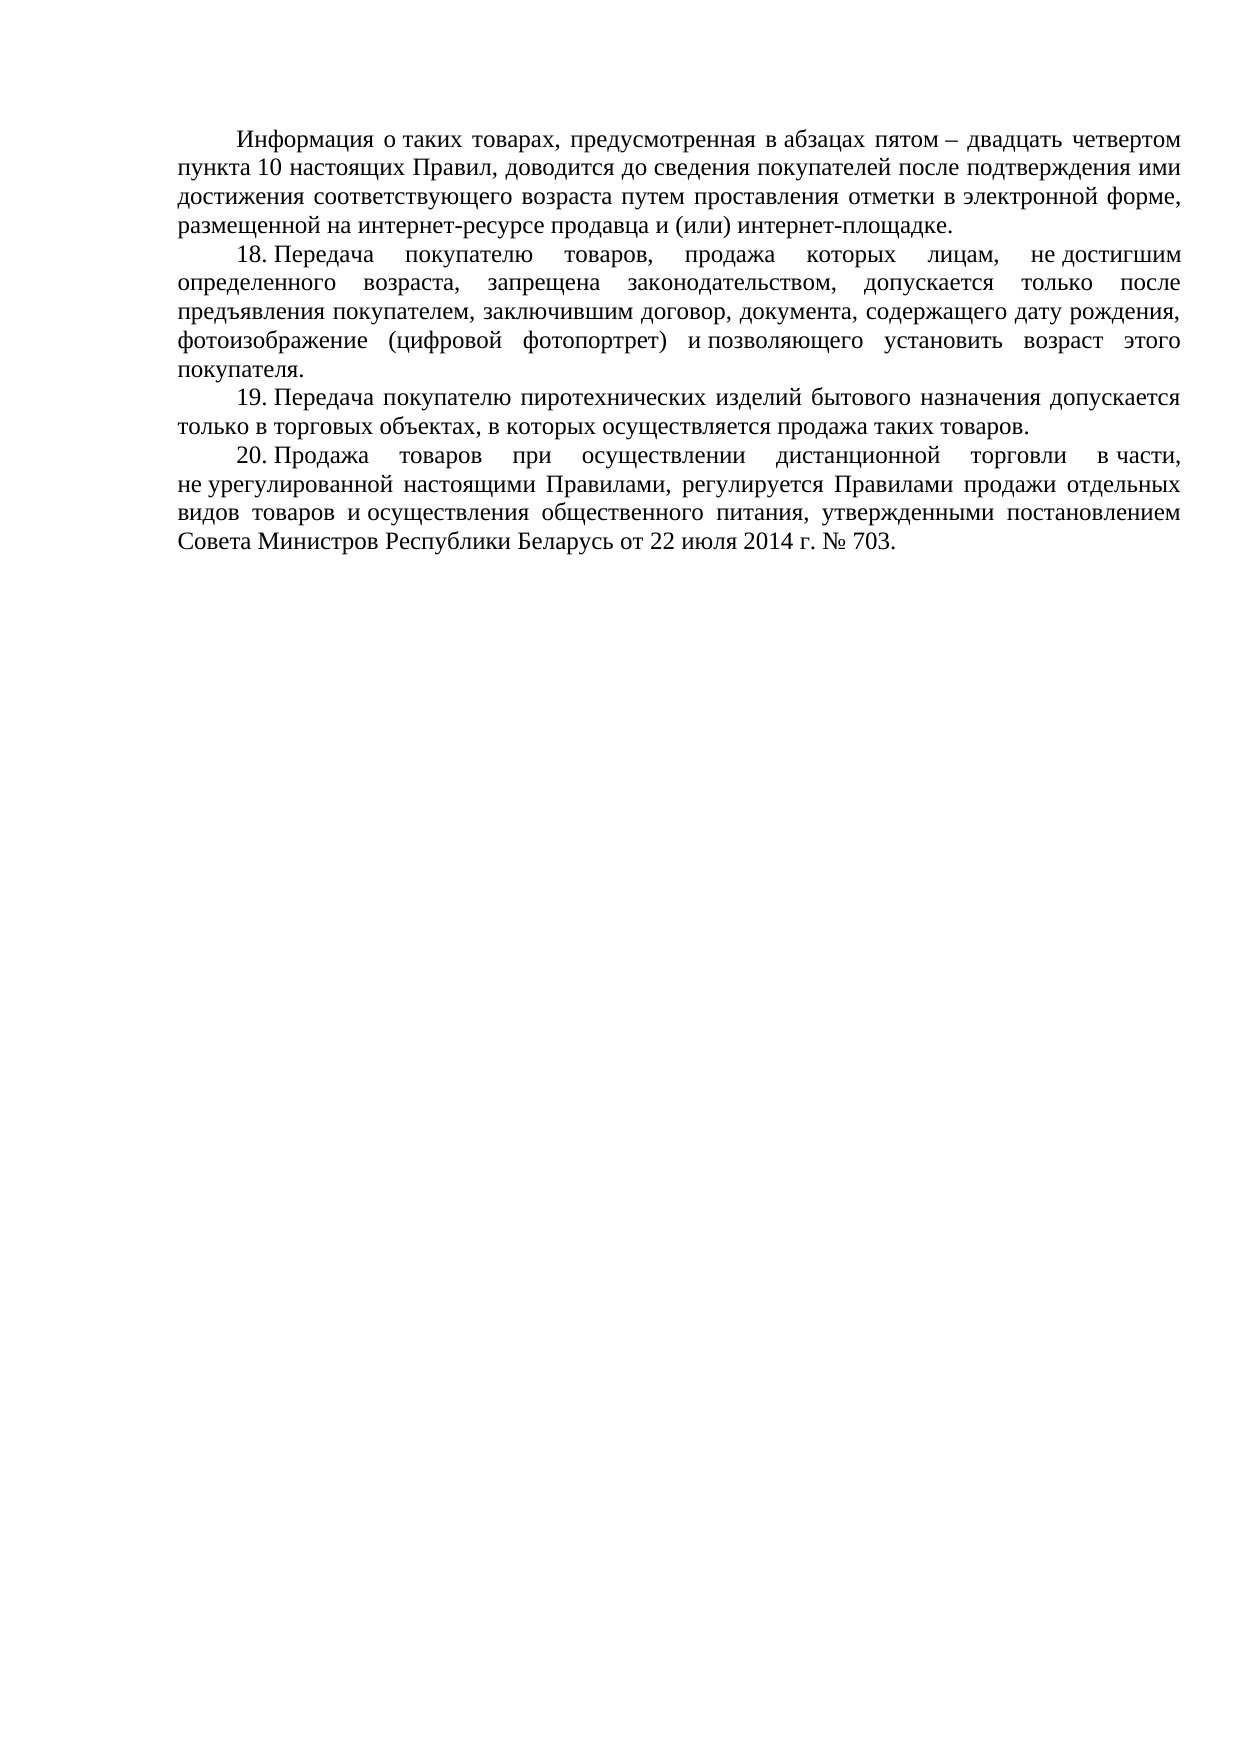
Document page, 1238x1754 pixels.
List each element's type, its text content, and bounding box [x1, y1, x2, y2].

text 18. Передача покупателю товаров, продажа которых лицам, не достигшим определенного возраста, запрещена законодательством, допускается только после предъявления покупателем, заключившим договор, документа, содержащего дату рождения, фотоизображение (цифровой фотопортрет) и позволяющего установить возраст этого покупателя. [177, 239, 1181, 382]
text 19. Передача покупателю пиротехнических изделий бытового назначения допускается только в торговых объектах, в которых осуществляется продажа таких товаров. [177, 382, 1181, 440]
text Информация о таких товарах, предусмотренная в абзацах пятом – двадцать четвертом пункта 10 настоящих Правил, доводится до сведения покупателей после подтверждения ими достижения соответствующего возраста путем проставления отметки в электронной форме, размещенной на интернет-ресурсе продавца и (или) интернет-площадке. [177, 124, 1181, 239]
text 20. Продажа товаров при осуществлении дистанционной торговли в части, не урегулированной настоящими Правилами, регулируется Правилами продажи отдельных видов товаров и осуществления общественного питания, утвержденными постановлением Совета Министров Республики Беларусь от 22 июля 2014 г. № 703. [177, 440, 1181, 555]
